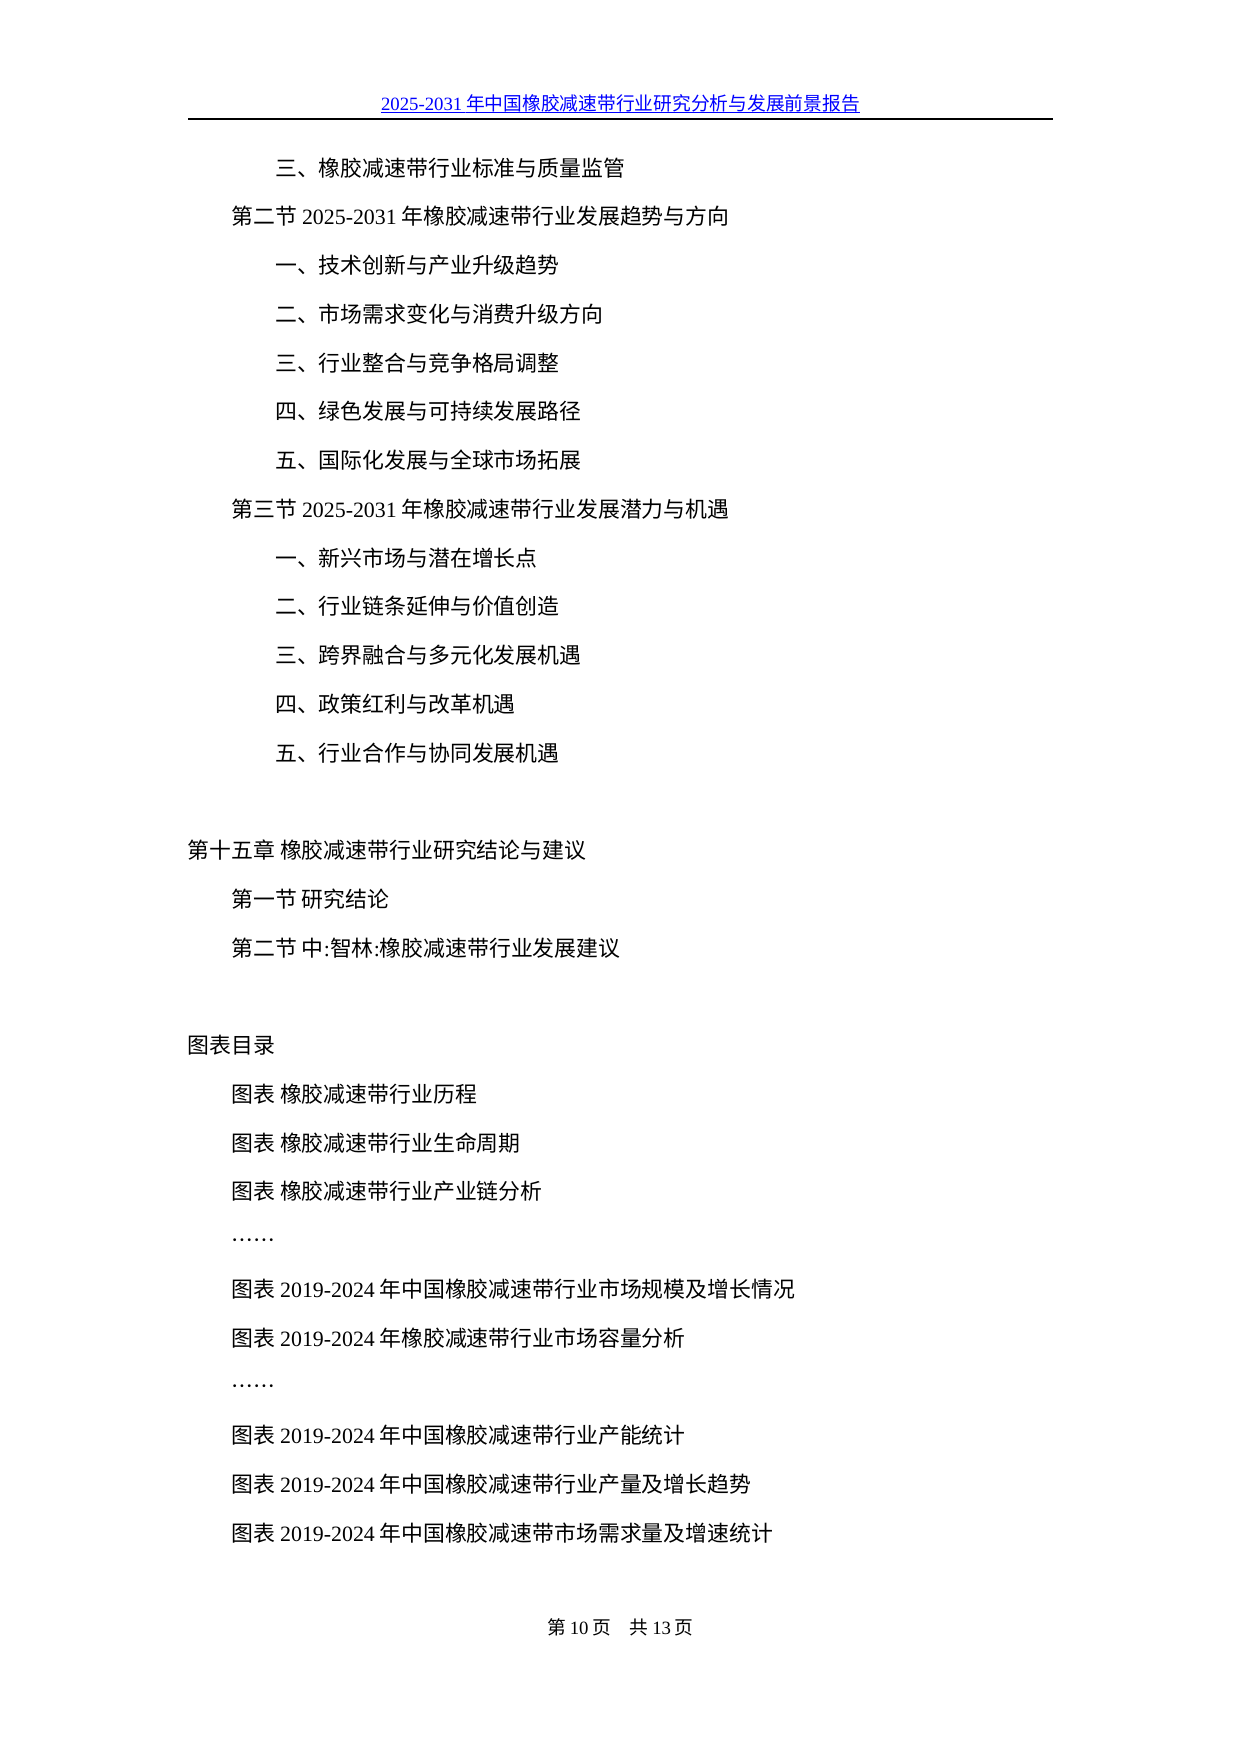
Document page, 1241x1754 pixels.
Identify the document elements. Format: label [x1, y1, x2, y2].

text [187, 150, 1053, 1548]
